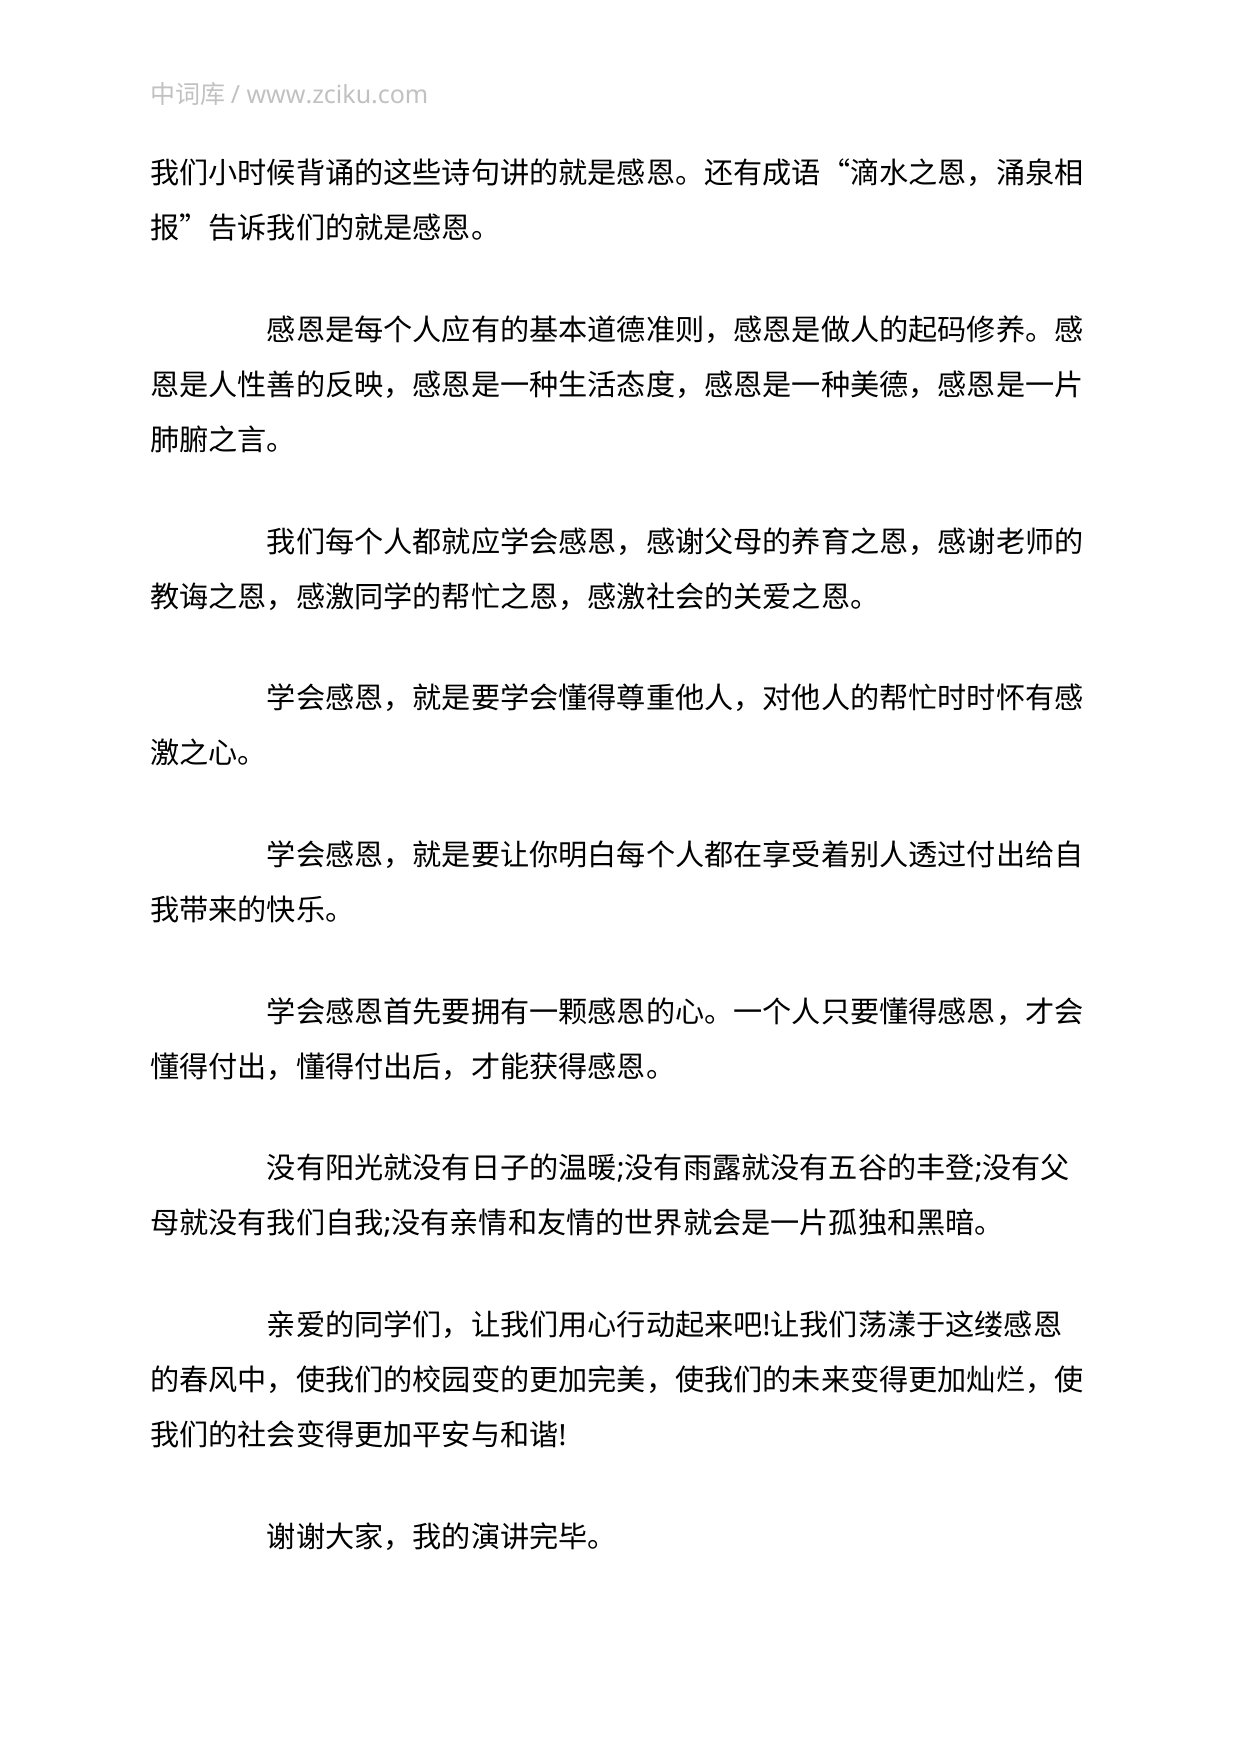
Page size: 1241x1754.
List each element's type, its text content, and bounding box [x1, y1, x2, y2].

text 谢谢大家，我的演讲完毕。 [150, 1514, 1090, 1556]
text 学会感恩首先要拥有一颗感恩的心。一个人只要懂得感恩，才会懂得付出，懂得付出后，才能获得感恩。 [150, 988, 1090, 1085]
text 没有阳光就没有日子的温暖;没有雨露就没有五谷的丰登;没有父母就没有我们自我;没有亲情和友情的世界就会是一片孤独和黑暗。 [150, 1145, 1090, 1242]
text 学会感恩，就是要让你明白每个人都在享受着别人透过付出给自我带来的快乐。 [150, 832, 1090, 929]
text 学会感恩，就是要学会懂得尊重他人，对他人的帮忙时时怀有感激之心。 [150, 675, 1090, 772]
text 感恩是每个人应有的基本道德准则，感恩是做人的起码修养。感恩是人性善的反映，感恩是一种生活态度，感恩是一种美德，感恩是一片肺腑之言。 [150, 307, 1090, 459]
text 我们每个人都就应学会感恩，感谢父母的养育之恩，感谢老师的教诲之恩，感激同学的帮忙之恩，感激社会的关爱之恩。 [150, 518, 1090, 615]
text 亲爱的同学们，让我们用心行动起来吧!让我们荡漾于这缕感恩的春风中，使我们的校园变的更加完美，使我们的未来变得更加灿烂，使我们的社会变得更加平安与和谐! [150, 1302, 1090, 1454]
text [150, 150, 1090, 247]
